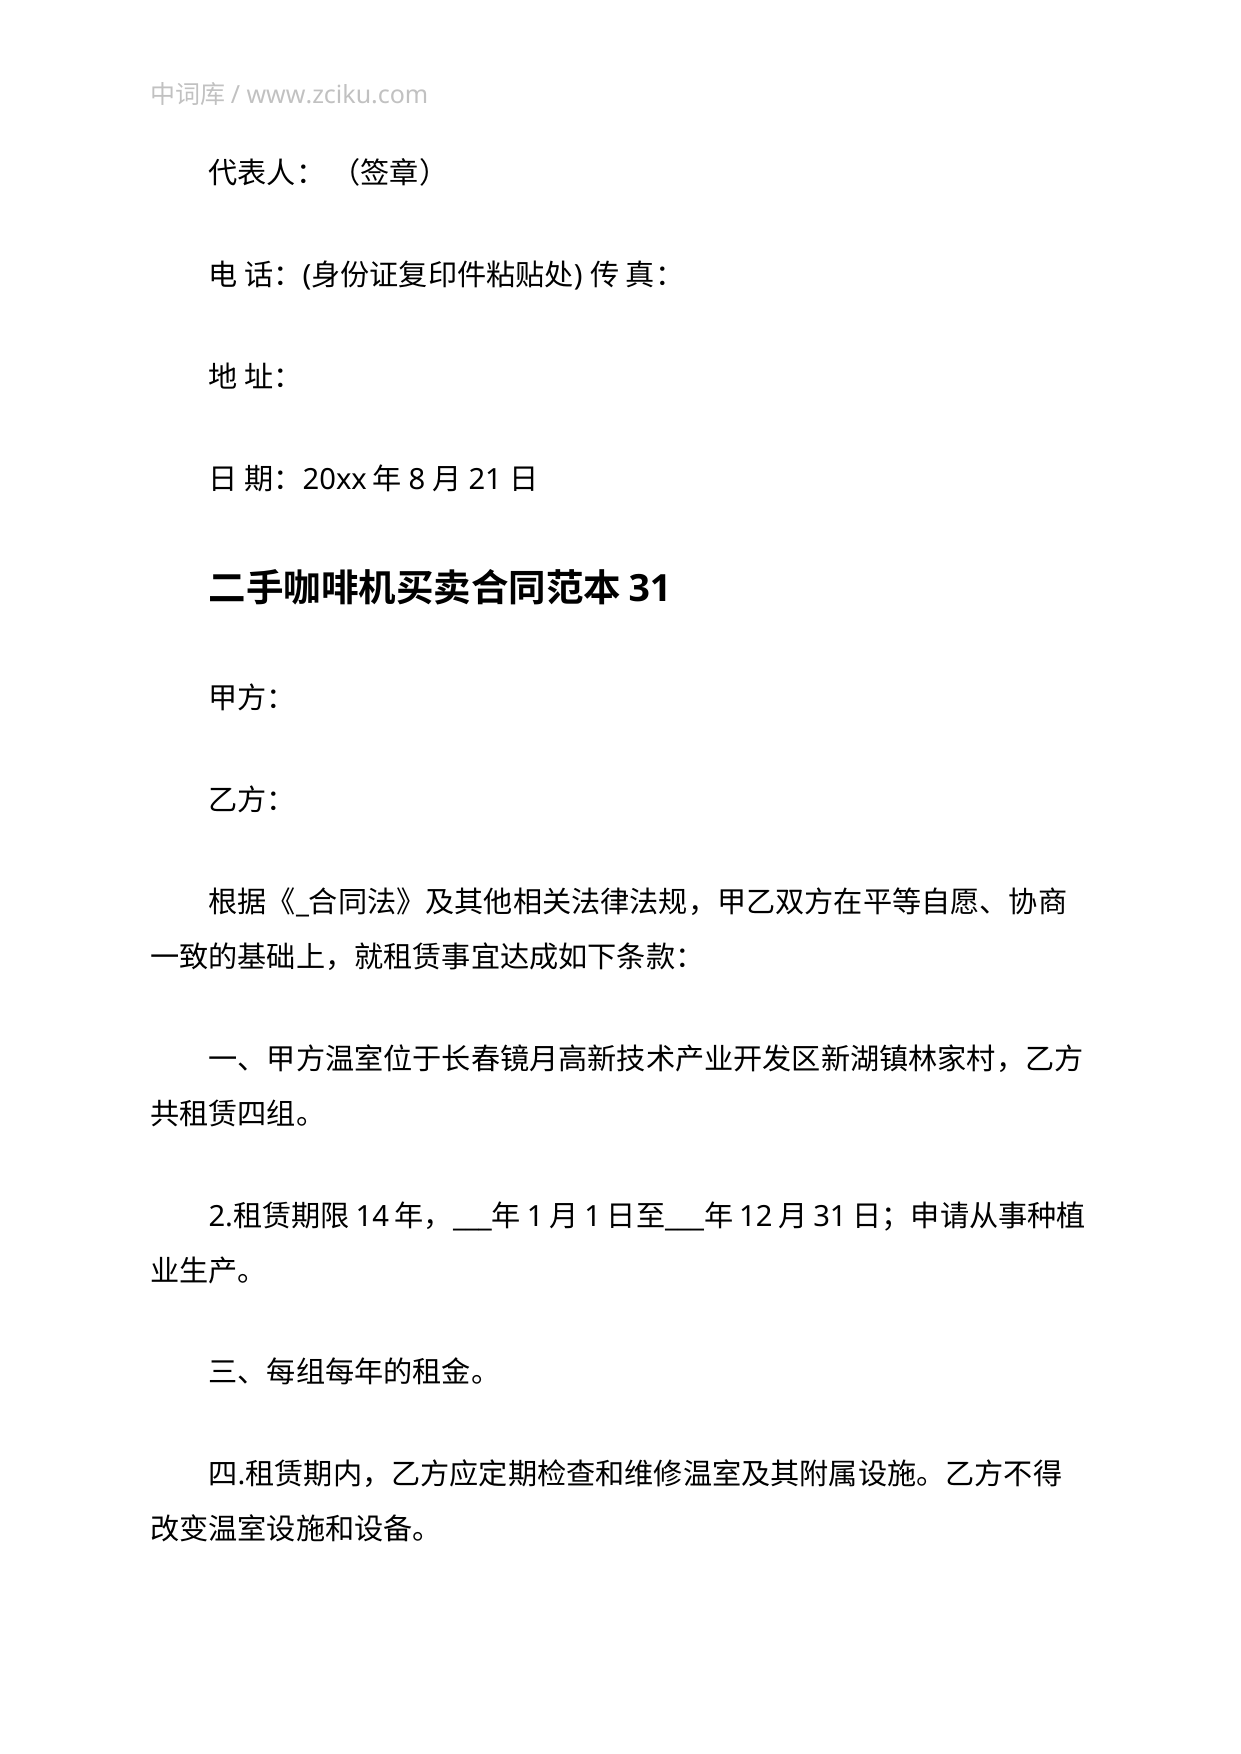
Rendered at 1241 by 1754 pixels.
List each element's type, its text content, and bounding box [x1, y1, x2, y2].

text 代表人： （签章） [150, 150, 1090, 192]
text 2.租赁期限14年，___年1月1日至___年12月31日；申请从事种植业生产。 [150, 1192, 1090, 1289]
text 乙方： [150, 777, 1090, 819]
text 四.租赁期内，乙方应定期检查和维修温室及其附属设施。乙方不得改变温室设施和设备。 [150, 1451, 1090, 1548]
text 二手咖啡机买卖合同范本31 [150, 557, 1090, 612]
text 甲方： [150, 675, 1090, 717]
text 根据《_合同法》及其他相关法律法规，甲乙双方在平等自愿、协商一致的基础上，就租赁事宜达成如下条款： [150, 879, 1090, 976]
text 三、每组每年的租金。 [150, 1349, 1090, 1391]
text 日 期：20xx年 8 月 21 日 [150, 456, 1090, 498]
text 地 址： [150, 354, 1090, 396]
text 电 话：(身份证复印件粘贴处) 传 真： [150, 252, 1090, 294]
text 一、甲方温室位于长春镜月高新技术产业开发区新湖镇林家村，乙方共租赁四组。 [150, 1035, 1090, 1133]
